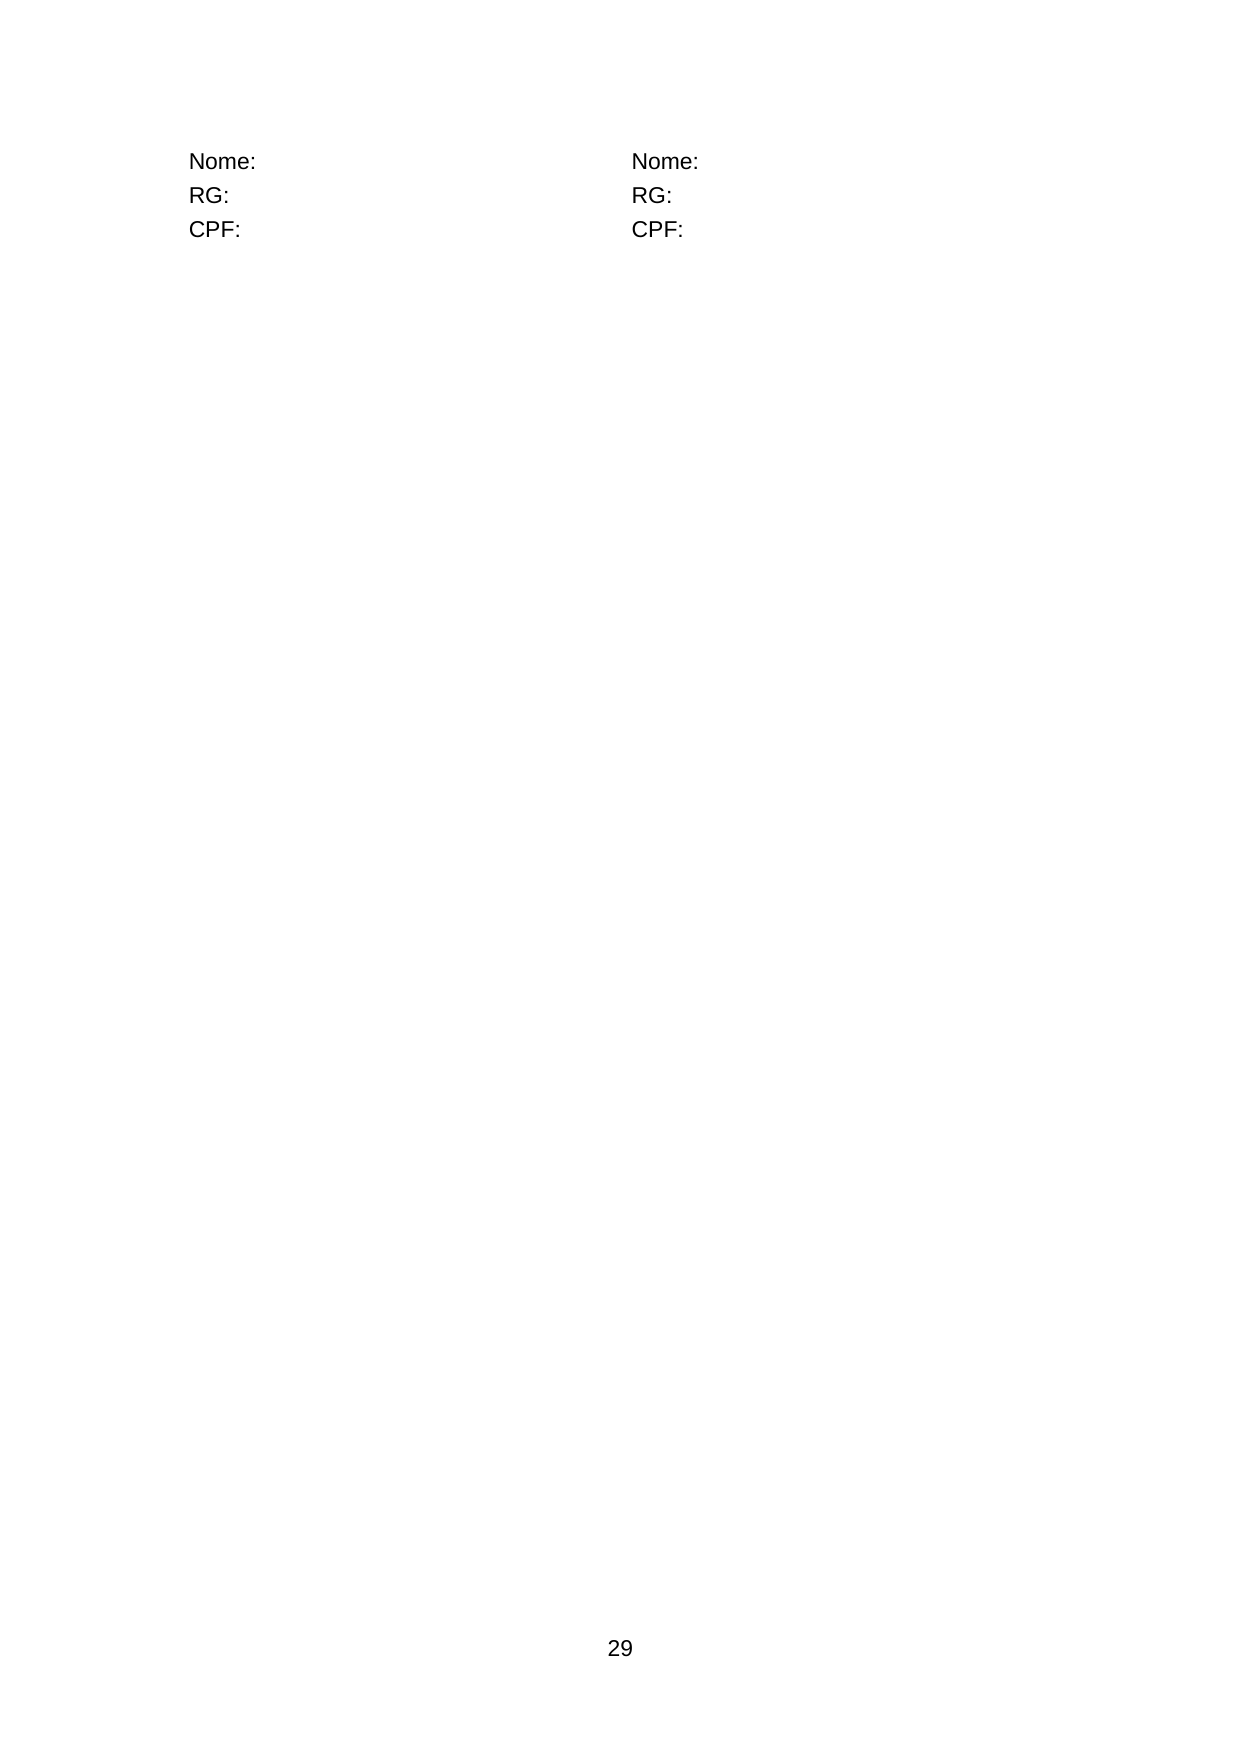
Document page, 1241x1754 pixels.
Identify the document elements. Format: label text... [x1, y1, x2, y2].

table_cell Nome: [620, 148, 1063, 182]
table_cell RG: [620, 182, 1063, 216]
table_cell CPF: [177, 216, 620, 250]
table_cell CPF: [620, 216, 1063, 250]
table_cell Nome: [177, 148, 620, 182]
table_cell RG: [177, 182, 620, 216]
